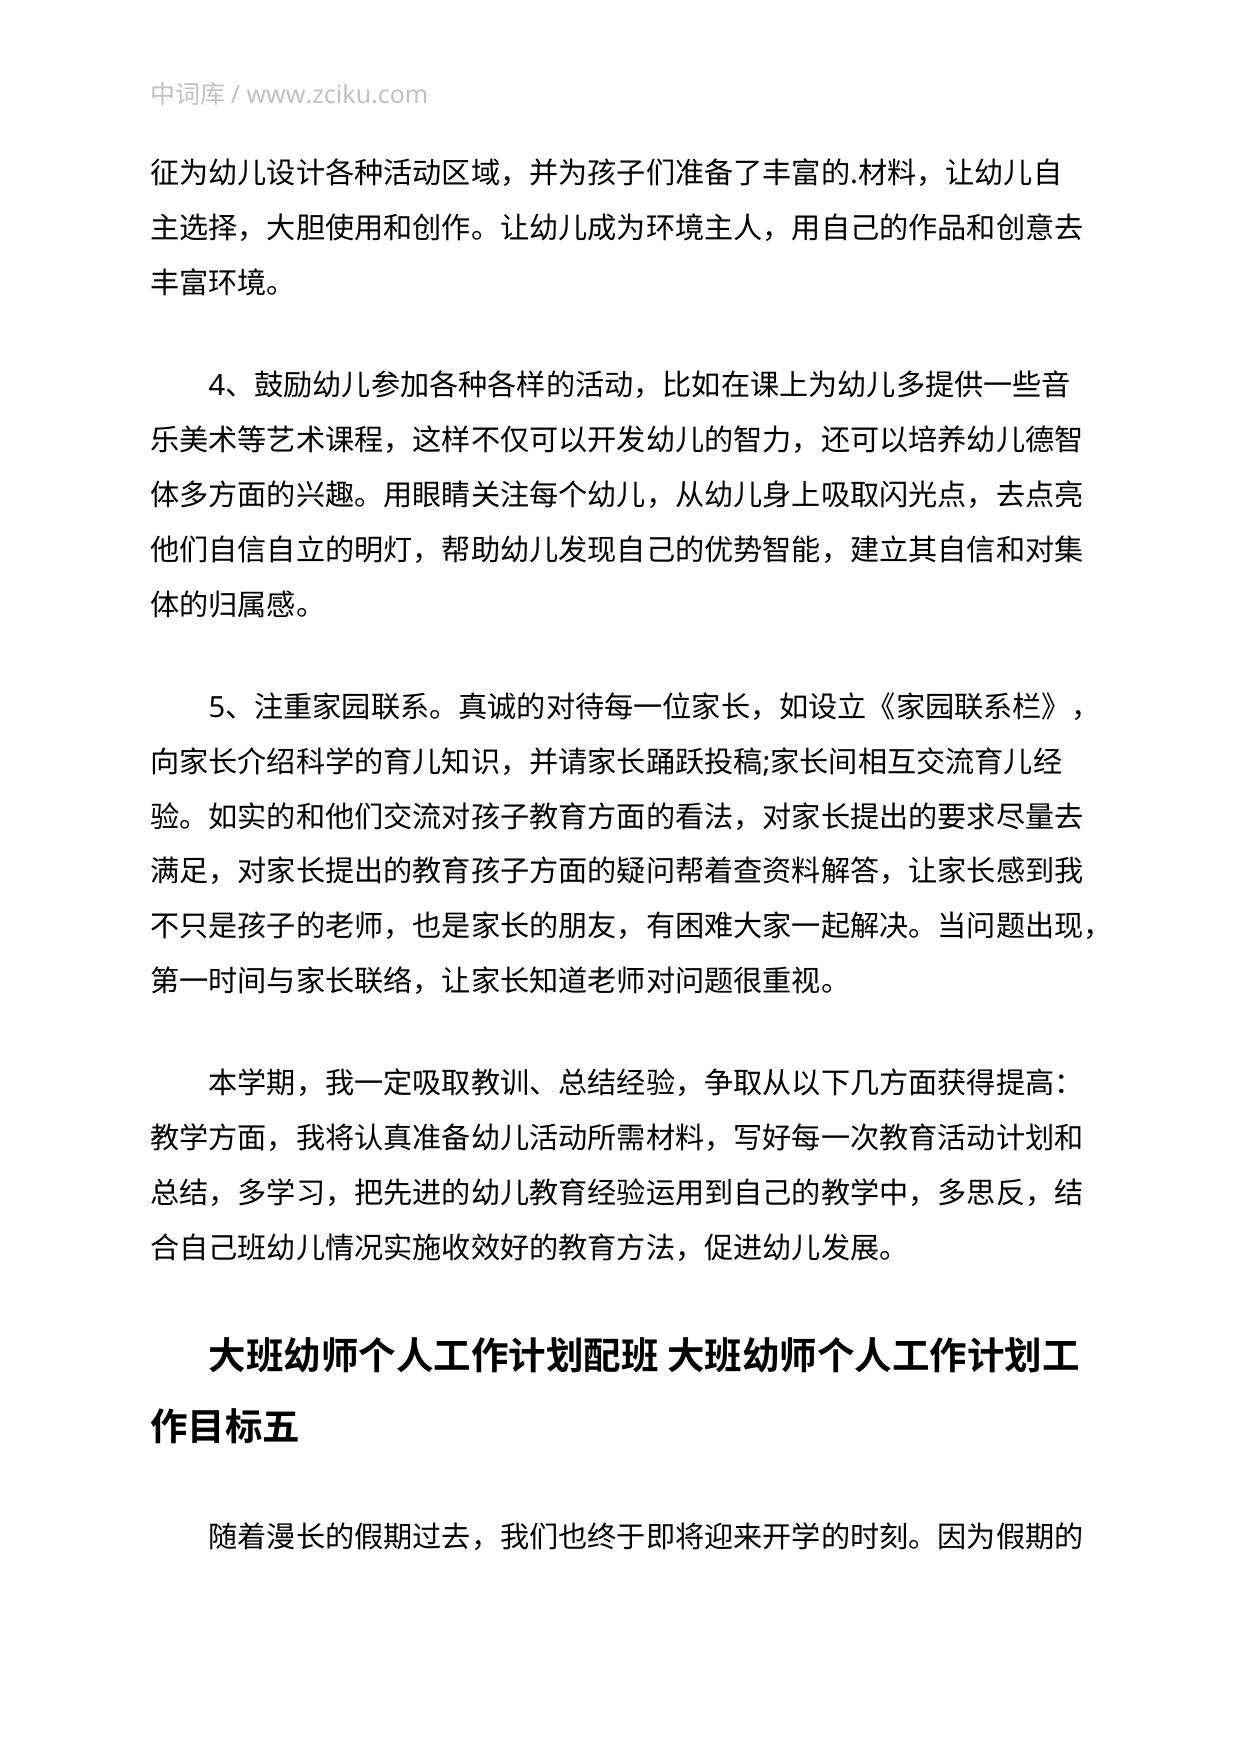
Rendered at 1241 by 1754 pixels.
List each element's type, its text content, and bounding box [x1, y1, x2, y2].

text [150, 150, 1090, 302]
text 4、鼓励幼儿参加各种各样的活动，比如在课上为幼儿多提供一些音乐美术等艺术课程，这样不仅可以开发幼儿的智力，还可以培养幼儿德智体多方面的兴趣。用眼睛关注每个幼儿，从幼儿身上吸取闪光点，去点亮他们自信自立的明灯，帮助幼儿发现自己的优势智能，建立其自信和对集体的归属感。 [150, 362, 1090, 624]
text 5、注重家园联系。真诚的对待每一位家长，如设立《家园联系栏》，向家长介绍科学的育儿知识，并请家长踊跃投稿;家长间相互交流育儿经验。如实的和他们交流对孩子教育方面的看法，对家长提出的要求尽量去满足，对家长提出的教育孩子方面的疑问帮着查资料解答，让家长感到我不只是孩子的老师，也是家长的朋友，有困难大家一起解决。当问题出现，第一时间与家长联络，让家长知道老师对问题很重视。 [150, 683, 1090, 1000]
text 大班幼师个人工作计划配班 大班幼师个人工作计划工作目标五 [150, 1326, 1090, 1451]
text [150, 1514, 1090, 1556]
text 本学期，我一定吸取教训、总结经验，争取从以下几方面获得提高：教学方面，我将认真准备幼儿活动所需材料，写好每一次教育活动计划和总结，多学习，把先进的幼儿教育经验运用到自己的教学中，多思反，结合自己班幼儿情况实施收效好的教育方法，促进幼儿发展。 [150, 1059, 1090, 1267]
